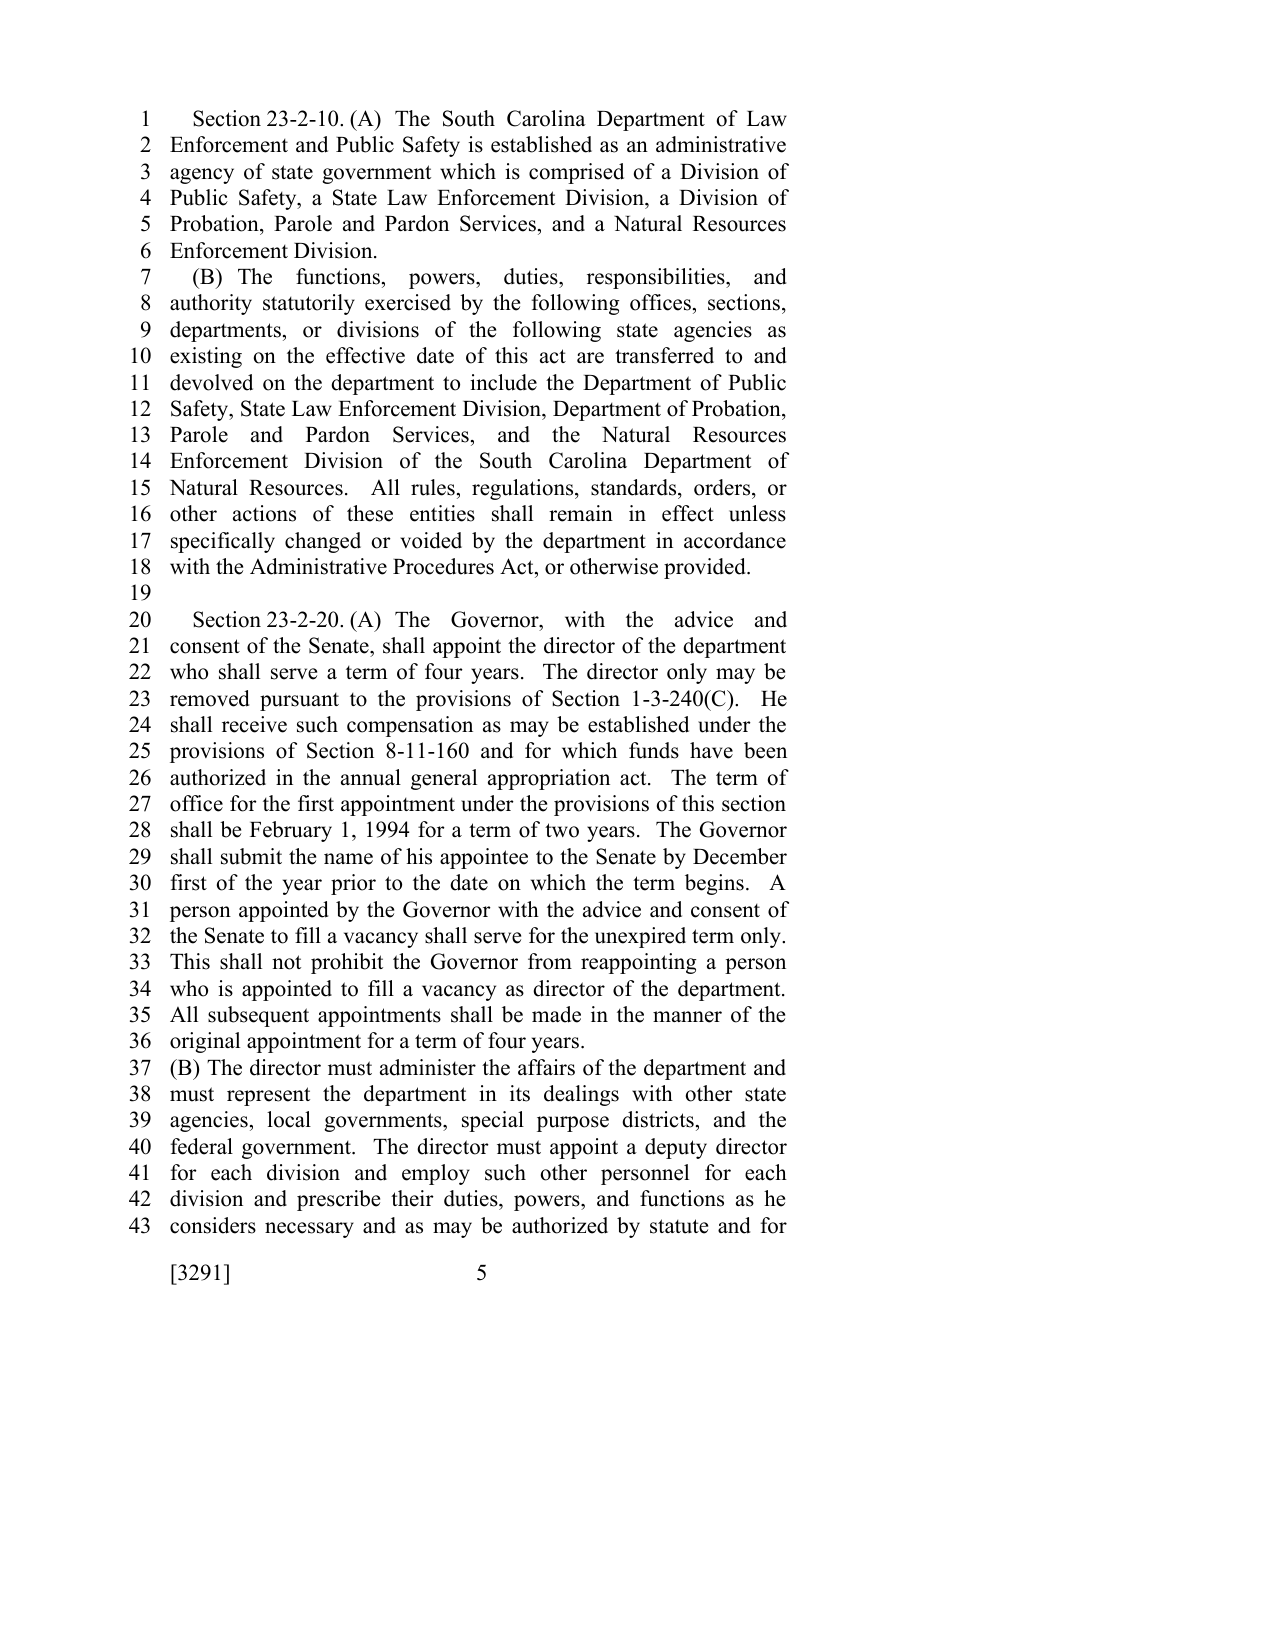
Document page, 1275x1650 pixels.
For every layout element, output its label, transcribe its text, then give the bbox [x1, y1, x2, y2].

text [169, 1054, 787, 1238]
text Section 23-2-10. (A) The South Carolina Department of Law Enforcement and Public Safety is established as an administrative agency of state government which is comprised of a Division of Public Safety, a State Law Enforcement Division, a Division of Probation, Parole and Pardon Services, and a Natural Resources Enforcement Division. [169, 105, 787, 263]
text Section 23-2-20. (A) The Governor, with the advice and consent of the Senate, shall appoint the director of the department who shall serve a term of four years. The director only may be removed pursuant to the provisions of Section 1-3-240(C). He shall receive such compensation as may be established under the provisions of Section 8-11-160 and for which funds have been authorized in the annual general appropriation act. The term of office for the first appointment under the provisions of this section shall be February 1, 1994 for a term of two years. The Governor shall submit the name of his appointee to the Senate by December first of the year prior to the date on which the term begins. A person appointed by the Governor with the advice and consent of the Senate to fill a vacancy shall serve for the unexpired term only. This shall not prohibit the Governor from reappointing a person who is appointed to fill a vacancy as director of the department. All subsequent appointments shall be made in the manner of the original appointment for a term of four years. [169, 606, 787, 1054]
text (B) The functions, powers, duties, responsibilities, and authority statutorily exercised by the following offices, sections, departments, or divisions of the following state agencies as existing on the effective date of this act are transferred to and devolved on the department to include the Department of Public Safety, State Law Enforcement Division, Department of Probation, Parole and Pardon Services, and the Natural Resources Enforcement Division of the South Carolina Department of Natural Resources. All rules, regulations, standards, orders, or other actions of these entities shall remain in effect unless specifically changed or voided by the department in accordance with the Administrative Procedures Act, or otherwise provided. [169, 263, 787, 579]
